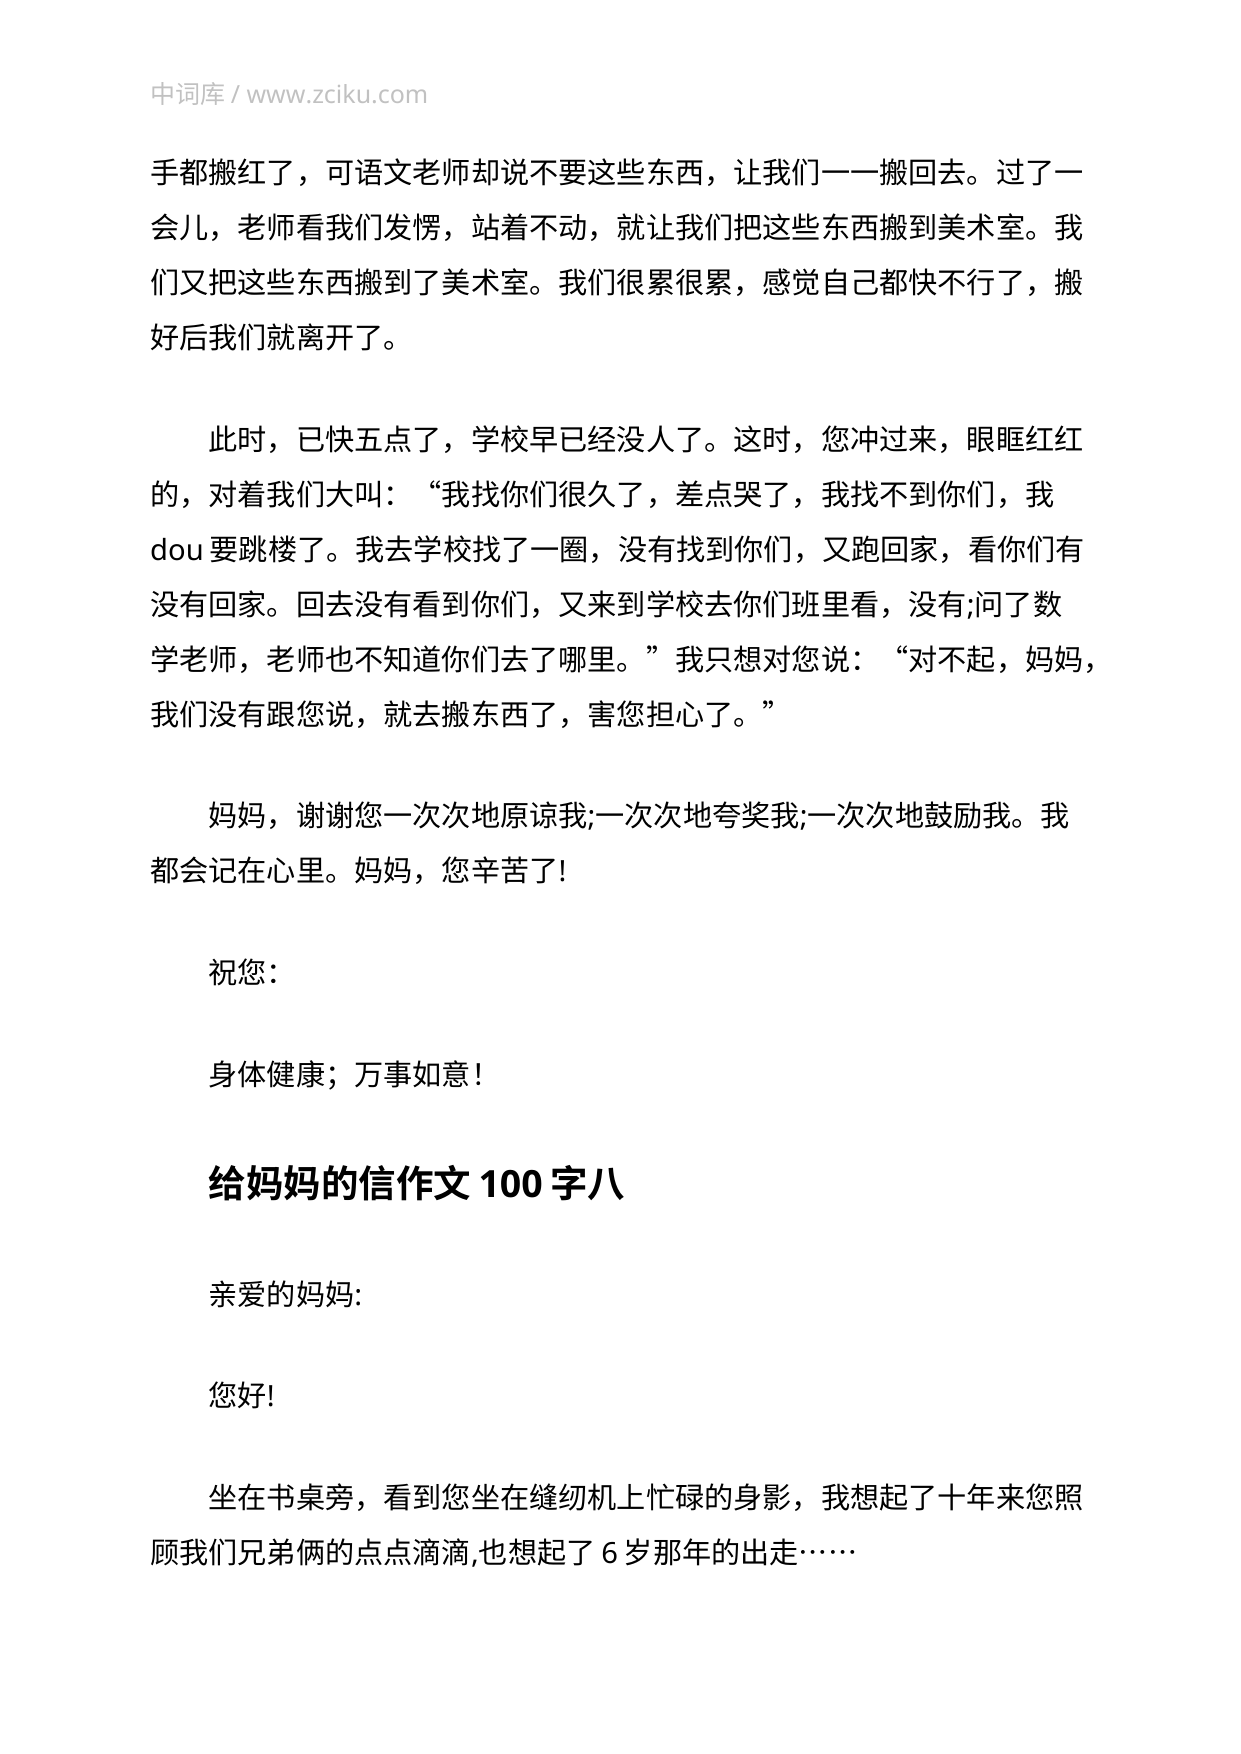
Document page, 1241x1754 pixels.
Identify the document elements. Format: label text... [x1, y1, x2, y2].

text 身体健康；万事如意！ [150, 1052, 1090, 1094]
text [150, 150, 1090, 357]
text 此时，已快五点了，学校早已经没人了。这时，您冲过来，眼眶红红的，对着我们大叫：“我找你们很久了，差点哭了，我找不到你们，我dou要跳楼了。我去学校找了一圈，没有找到你们，又跑回家，看你们有没有回家。回去没有看到你们，又来到学校去你们班里看，没有;问了数学老师，老师也不知道你们去了哪里。”我只想对您说：“对不起，妈妈，我们没有跟您说，就去搬东西了，害您担心了。” [150, 416, 1090, 733]
text 坐在书桌旁，看到您坐在缝纫机上忙碌的身影，我想起了十年来您照顾我们兄弟俩的点点滴滴,也想起了6岁那年的出走…… [150, 1475, 1090, 1572]
text 您好! [150, 1373, 1090, 1415]
text 亲爱的妈妈: [150, 1271, 1090, 1313]
text 给妈妈的信作文100字八 [150, 1153, 1090, 1208]
text 祝您： [150, 950, 1090, 992]
text 妈妈，谢谢您一次次地原谅我;一次次地夸奖我;一次次地鼓励我。我都会记在心里。妈妈，您辛苦了! [150, 793, 1090, 890]
